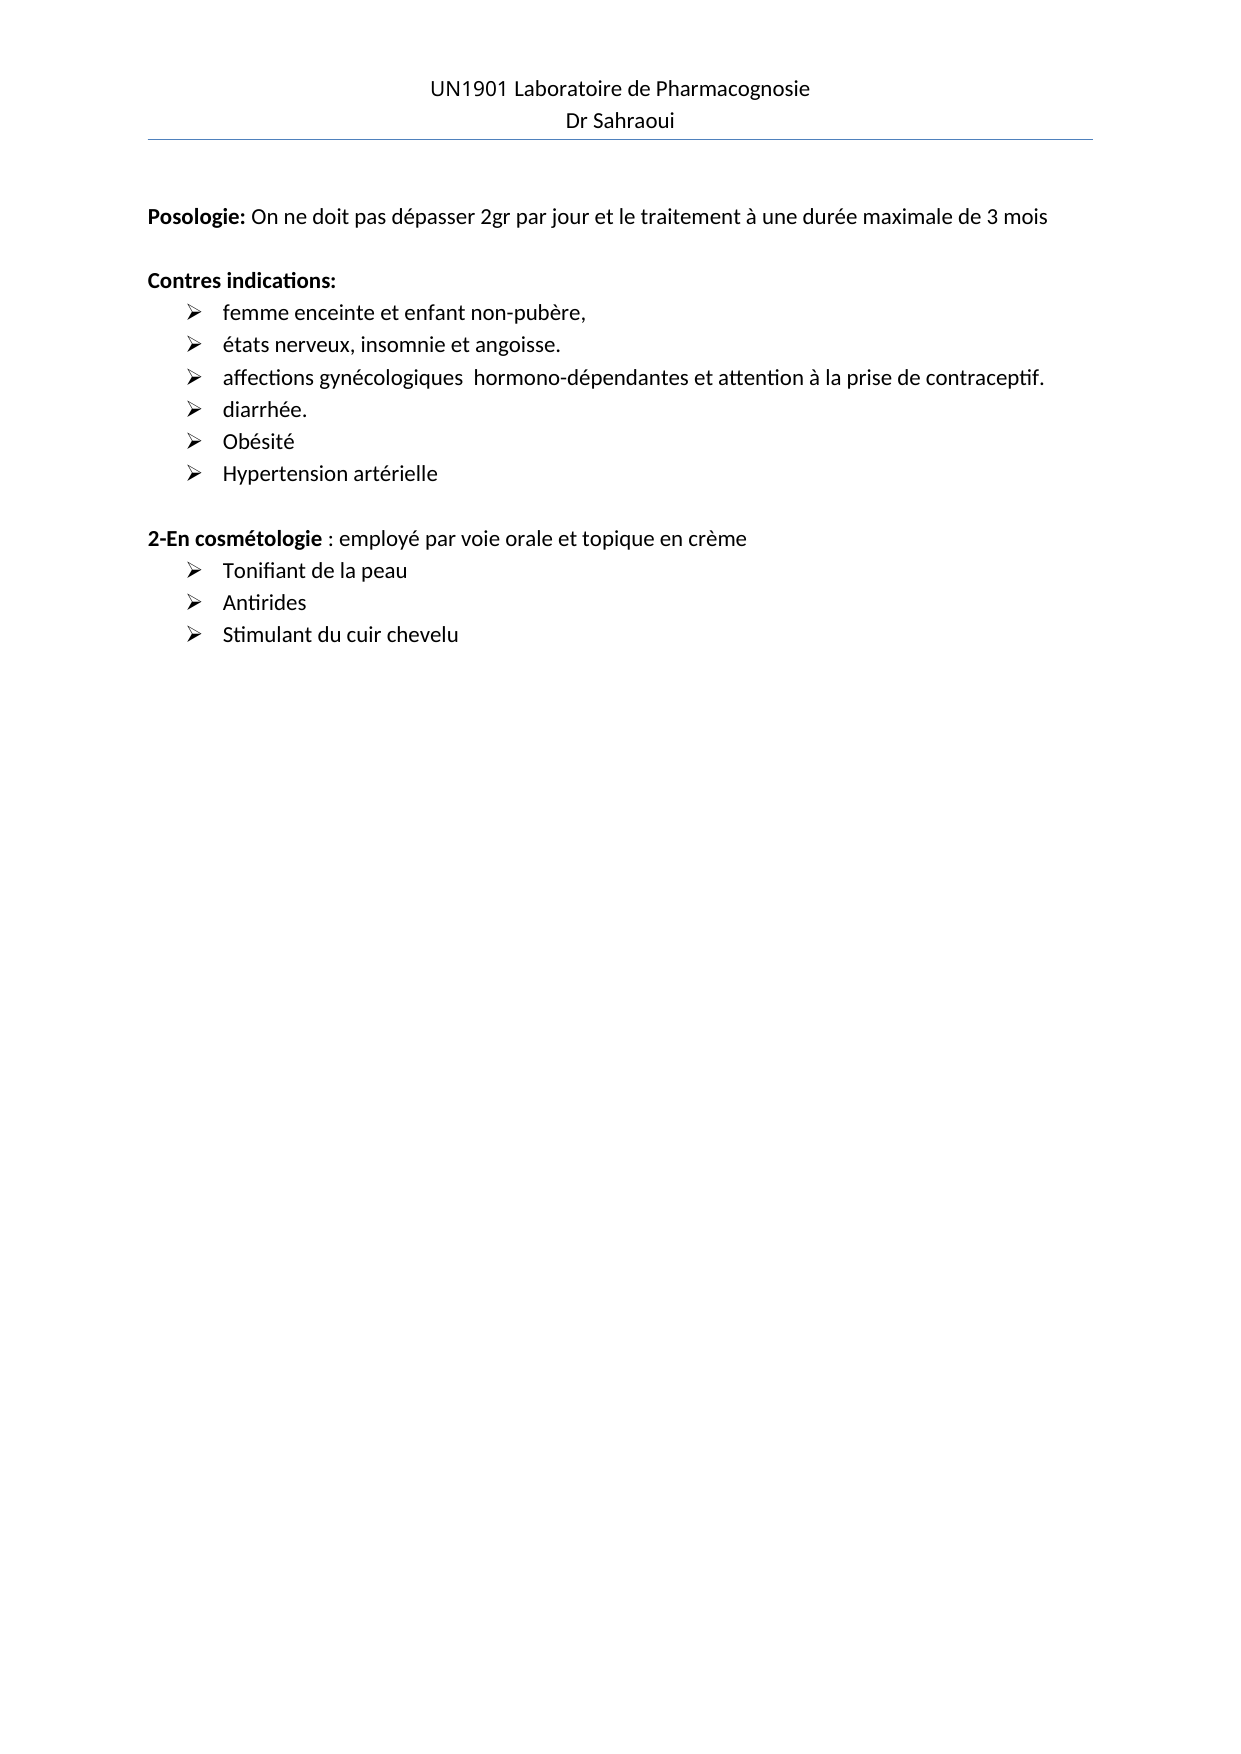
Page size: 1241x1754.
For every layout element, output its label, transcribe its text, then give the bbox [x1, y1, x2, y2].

text Posologie: On ne doit pas dépasser 2gr par jour et le traitement à une durée maximale de 3 mois [148, 202, 1093, 230]
list diarrhée. [185, 395, 1093, 423]
list affections gynécologiques hormono-dépendantes et attention à la prise de contraceptif. [185, 363, 1093, 391]
list Antirides [185, 588, 1093, 616]
list Stimulant du cuir chevelu [185, 620, 1093, 648]
list Tonifiant de la peau [185, 556, 1093, 584]
list Hypertension artérielle [185, 459, 1093, 487]
text 2-En cosmétologie : employé par voie orale et topique en crème [148, 524, 1093, 552]
list femme enceinte et enfant non-pubère, [185, 298, 1093, 326]
list états nerveux, insomnie et angoisse. [185, 331, 1093, 359]
list Obésité [185, 427, 1093, 455]
text Contres indications: [148, 266, 1093, 294]
